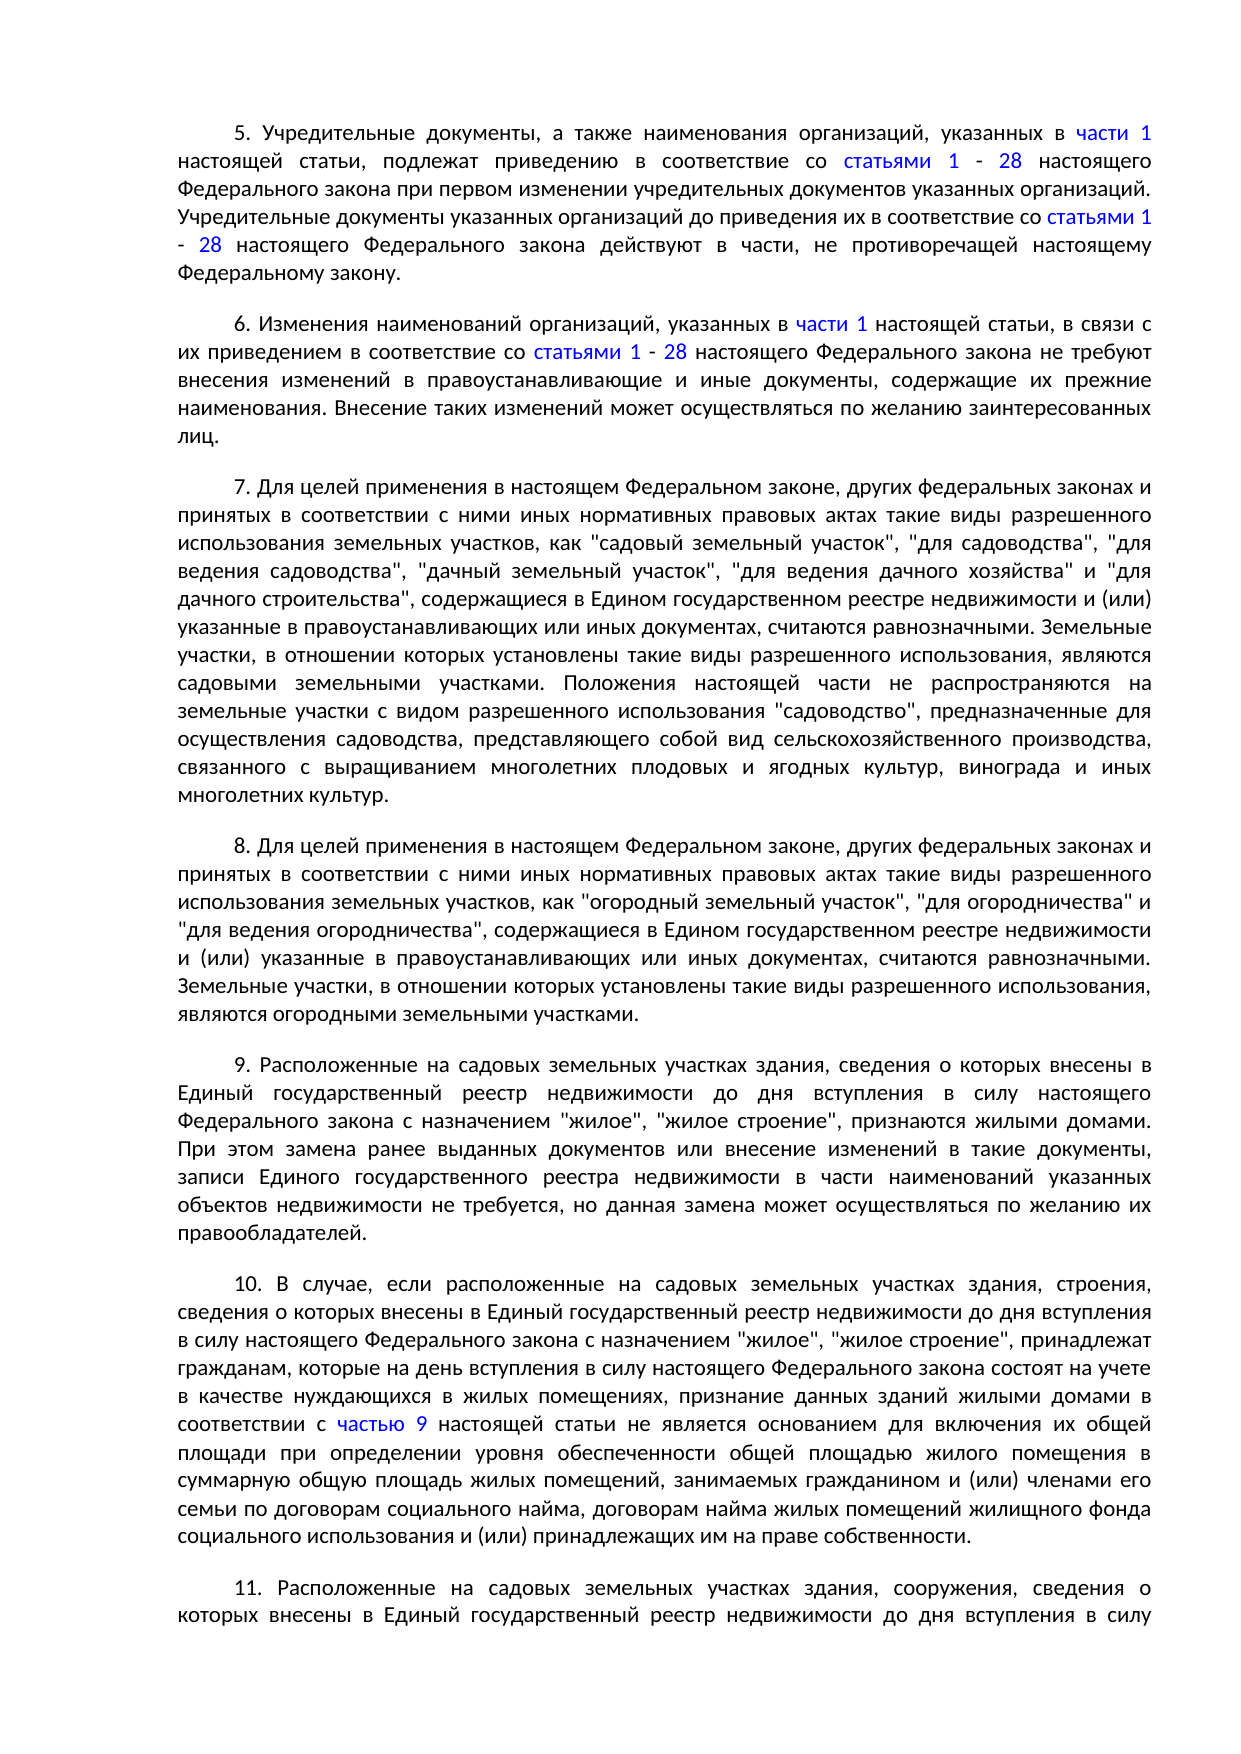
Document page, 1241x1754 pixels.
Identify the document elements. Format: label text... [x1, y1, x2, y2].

text 7. Для целей применения в настоящем Федеральном законе, других федеральных законах и принятых в соответствии с ними иных нормативных правовых актах такие виды разрешенного использования земельных участков, как "садовый земельный участок", "для садоводства", "для ведения садоводства", "дачный земельный участок", "для ведения дачного хозяйства" и "для дачного строительства", содержащиеся в Едином государственном реестре недвижимости и (или) указанные в правоустанавливающих или иных документах, считаются равнозначными. Земельные участки, в отношении которых установлены такие виды разрешенного использования, являются садовыми земельными участками. Положения настоящей части не распространяются на земельные участки с видом разрешенного использования "садоводство", предназначенные для осуществления садоводства, представляющего собой вид сельскохозяйственного производства, связанного с выращиванием многолетних плодовых и ягодных культур, винограда и иных многолетних культур. [177, 472, 1152, 808]
text 8. Для целей применения в настоящем Федеральном законе, других федеральных законах и принятых в соответствии с ними иных нормативных правовых актах такие виды разрешенного использования земельных участков, как "огородный земельный участок", "для огородничества" и "для ведения огородничества", содержащиеся в Едином государственном реестре недвижимости и (или) указанные в правоустанавливающих или иных документах, считаются равнозначными. Земельные участки, в отношении которых установлены такие виды разрешенного использования, являются огородными земельными участками. [177, 831, 1152, 1027]
text 6. Изменения наименований организаций, указанных в части 1 настоящей статьи, в связи с их приведением в соответствие со статьями 1 - 28 настоящего Федерального закона не требуют внесения изменений в правоустанавливающие и иные документы, содержащие их прежние наименования. Внесение таких изменений может осуществляться по желанию заинтересованных лиц. [177, 309, 1152, 449]
text 5. Учредительные документы, а также наименования организаций, указанных в части 1 настоящей статьи, подлежат приведению в соответствие со статьями 1 - 28 настоящего Федерального закона при первом изменении учредительных документов указанных организаций. Учредительные документы указанных организаций до приведения их в соответствие со статьями 1 - 28 настоящего Федерального закона действуют в части, не противоречащей настоящему Федеральному закону. [177, 118, 1152, 286]
text 9. Расположенные на садовых земельных участках здания, сведения о которых внесены в Единый государственный реестр недвижимости до дня вступления в силу настоящего Федерального закона с назначением "жилое", "жилое строение", признаются жилыми домами. При этом замена ранее выданных документов или внесение изменений в такие документы, записи Единого государственного реестра недвижимости в части наименований указанных объектов недвижимости не требуется, но данная замена может осуществляться по желанию их правообладателей. [177, 1050, 1152, 1247]
text 10. В случае, если расположенные на садовых земельных участках здания, строения, сведения о которых внесены в Единый государственный реестр недвижимости до дня вступления в силу настоящего Федерального закона с назначением "жилое", "жилое строение", принадлежат гражданам, которые на день вступления в силу настоящего Федерального закона состоят на учете в качестве нуждающихся в жилых помещениях, признание данных зданий жилыми домами в соответствии с частью 9 настоящей статьи не является основанием для включения их общей площади при определении уровня обеспеченности общей площадью жилого помещения в суммарную общую площадь жилых помещений, занимаемых гражданином и (или) членами его семьи по договорам социального найма, договорам найма жилых помещений жилищного фонда социального использования и (или) принадлежащих им на праве собственности. [177, 1269, 1152, 1550]
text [177, 1573, 1152, 1629]
